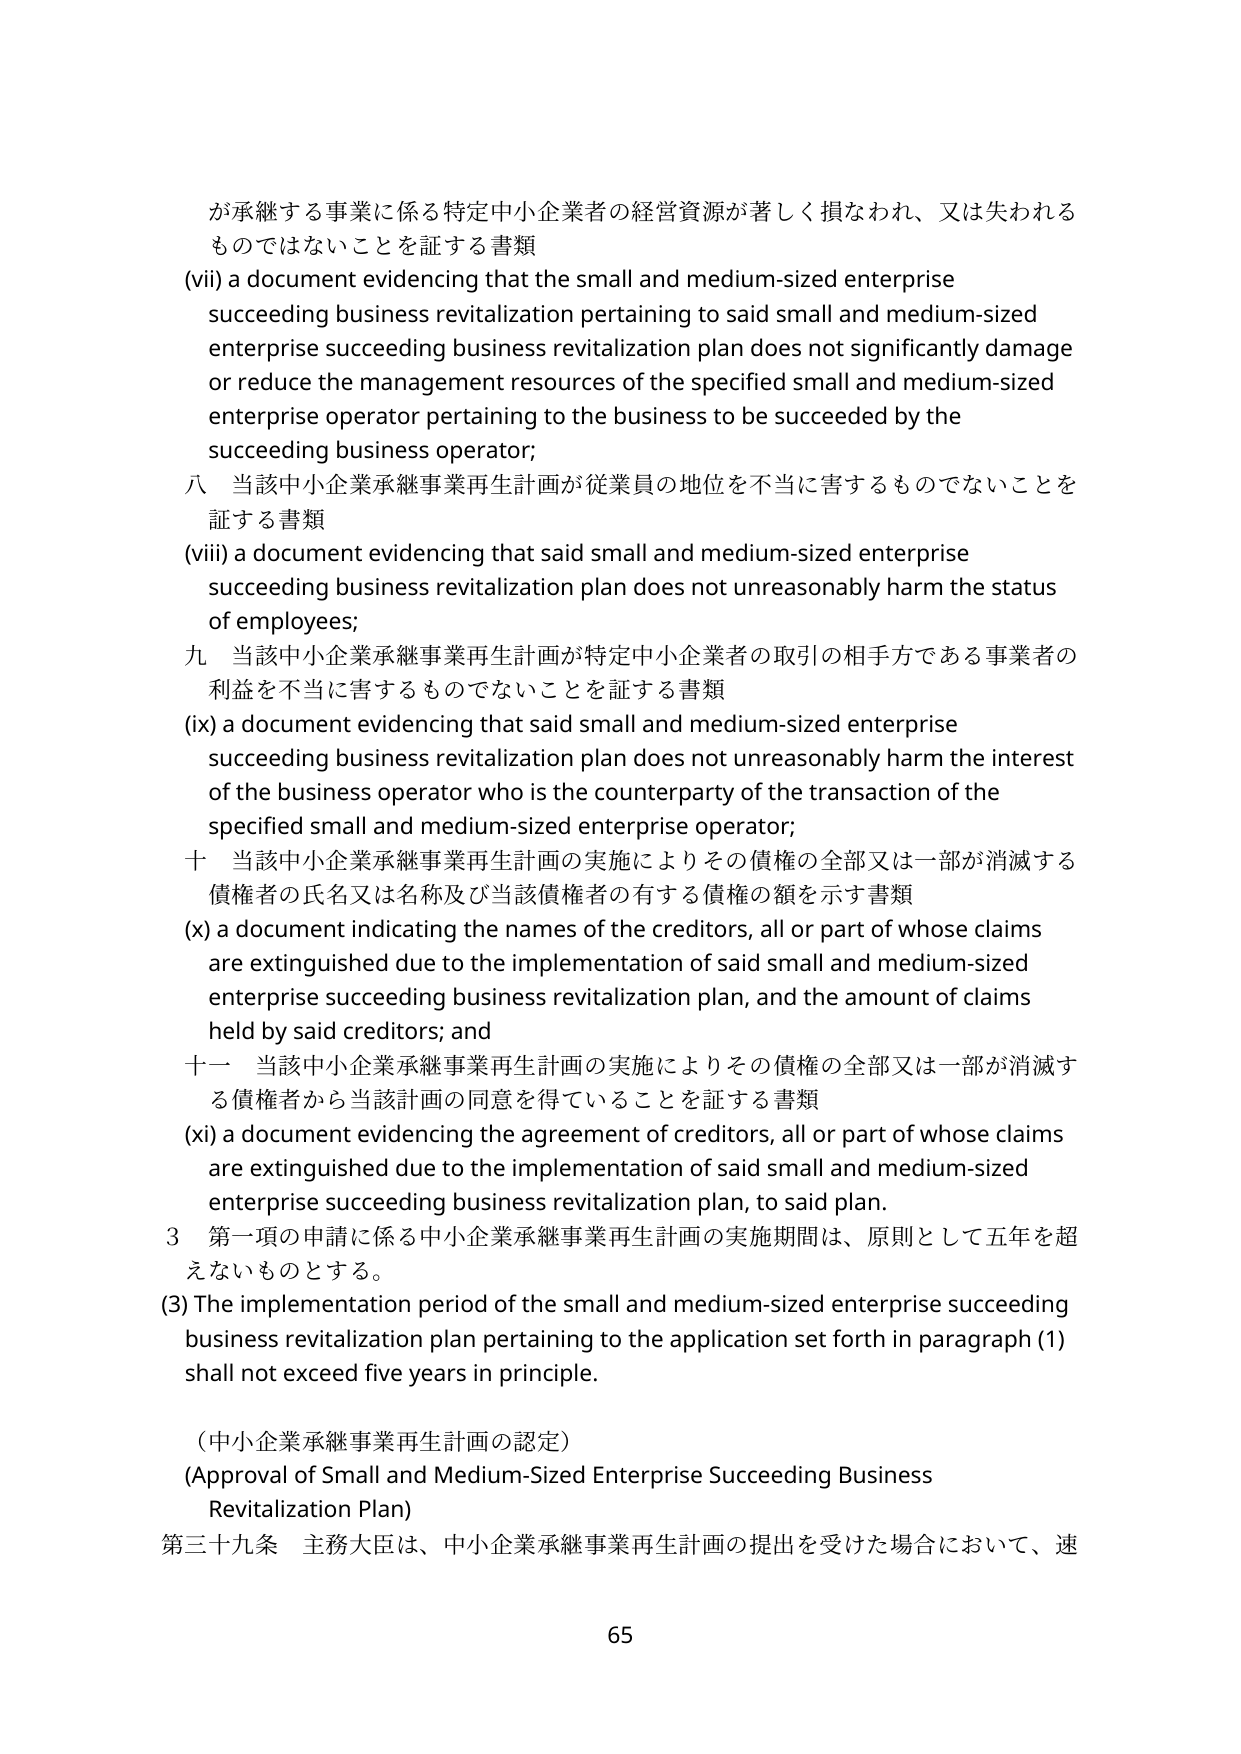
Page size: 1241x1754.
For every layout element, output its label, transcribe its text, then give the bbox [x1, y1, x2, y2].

text ３ 第一項の申請に係る中小企業承継事業再生計画の実施期間は、原則として五年を超えないものとする。 [161, 1219, 1079, 1287]
text (Approval of Small and Medium-Sized Enterprise Succeeding Business Revitalization Plan) [184, 1458, 1079, 1526]
text (ix) a document evidencing that said small and medium-sized enterprise succeeding business revitalization plan does not unreasonably harm the interest of the business operator who is the counterparty of the transaction of the specified small and medium-sized enterprise operator; [184, 706, 1079, 843]
text 十 当該中小企業承継事業再生計画の実施によりその債権の全部又は一部が消滅する債権者の氏名又は名称及び当該債権者の有する債権の額を示す書類 [184, 843, 1079, 911]
text (x) a document indicating the names of the creditors, all or part of whose claims are extinguished due to the implementation of said small and medium-sized enterprise succeeding business revitalization plan, and the amount of claims held by said creditors; and [184, 911, 1079, 1048]
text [184, 194, 1079, 262]
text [161, 1526, 1079, 1560]
text (3) The implementation period of the small and medium-sized enterprise succeeding business revitalization plan pertaining to the application set forth in paragraph (1) shall not exceed five years in principle. [161, 1287, 1079, 1389]
text （中小企業承継事業再生計画の認定） [184, 1424, 1079, 1458]
text 八 当該中小企業承継事業再生計画が従業員の地位を不当に害するものでないことを証する書類 [184, 467, 1079, 535]
text 十一 当該中小企業承継事業再生計画の実施によりその債権の全部又は一部が消滅する債権者から当該計画の同意を得ていることを証する書類 [184, 1048, 1079, 1116]
text (viii) a document evidencing that said small and medium-sized enterprise succeeding business revitalization plan does not unreasonably harm the status of employees; [184, 535, 1079, 638]
text (xi) a document evidencing the agreement of creditors, all or part of whose claims are extinguished due to the implementation of said small and medium-sized enterprise succeeding business revitalization plan, to said plan. [184, 1116, 1079, 1219]
text 九 当該中小企業承継事業再生計画が特定中小企業者の取引の相手方である事業者の利益を不当に害するものでないことを証する書類 [184, 638, 1079, 706]
text (vii) a document evidencing that the small and medium-sized enterprise succeeding business revitalization pertaining to said small and medium-sized enterprise succeeding business revitalization plan does not significantly damage or reduce the management resources of the specified small and medium-sized enterprise operator pertaining to the business to be succeeded by the succeeding business operator; [184, 262, 1079, 467]
